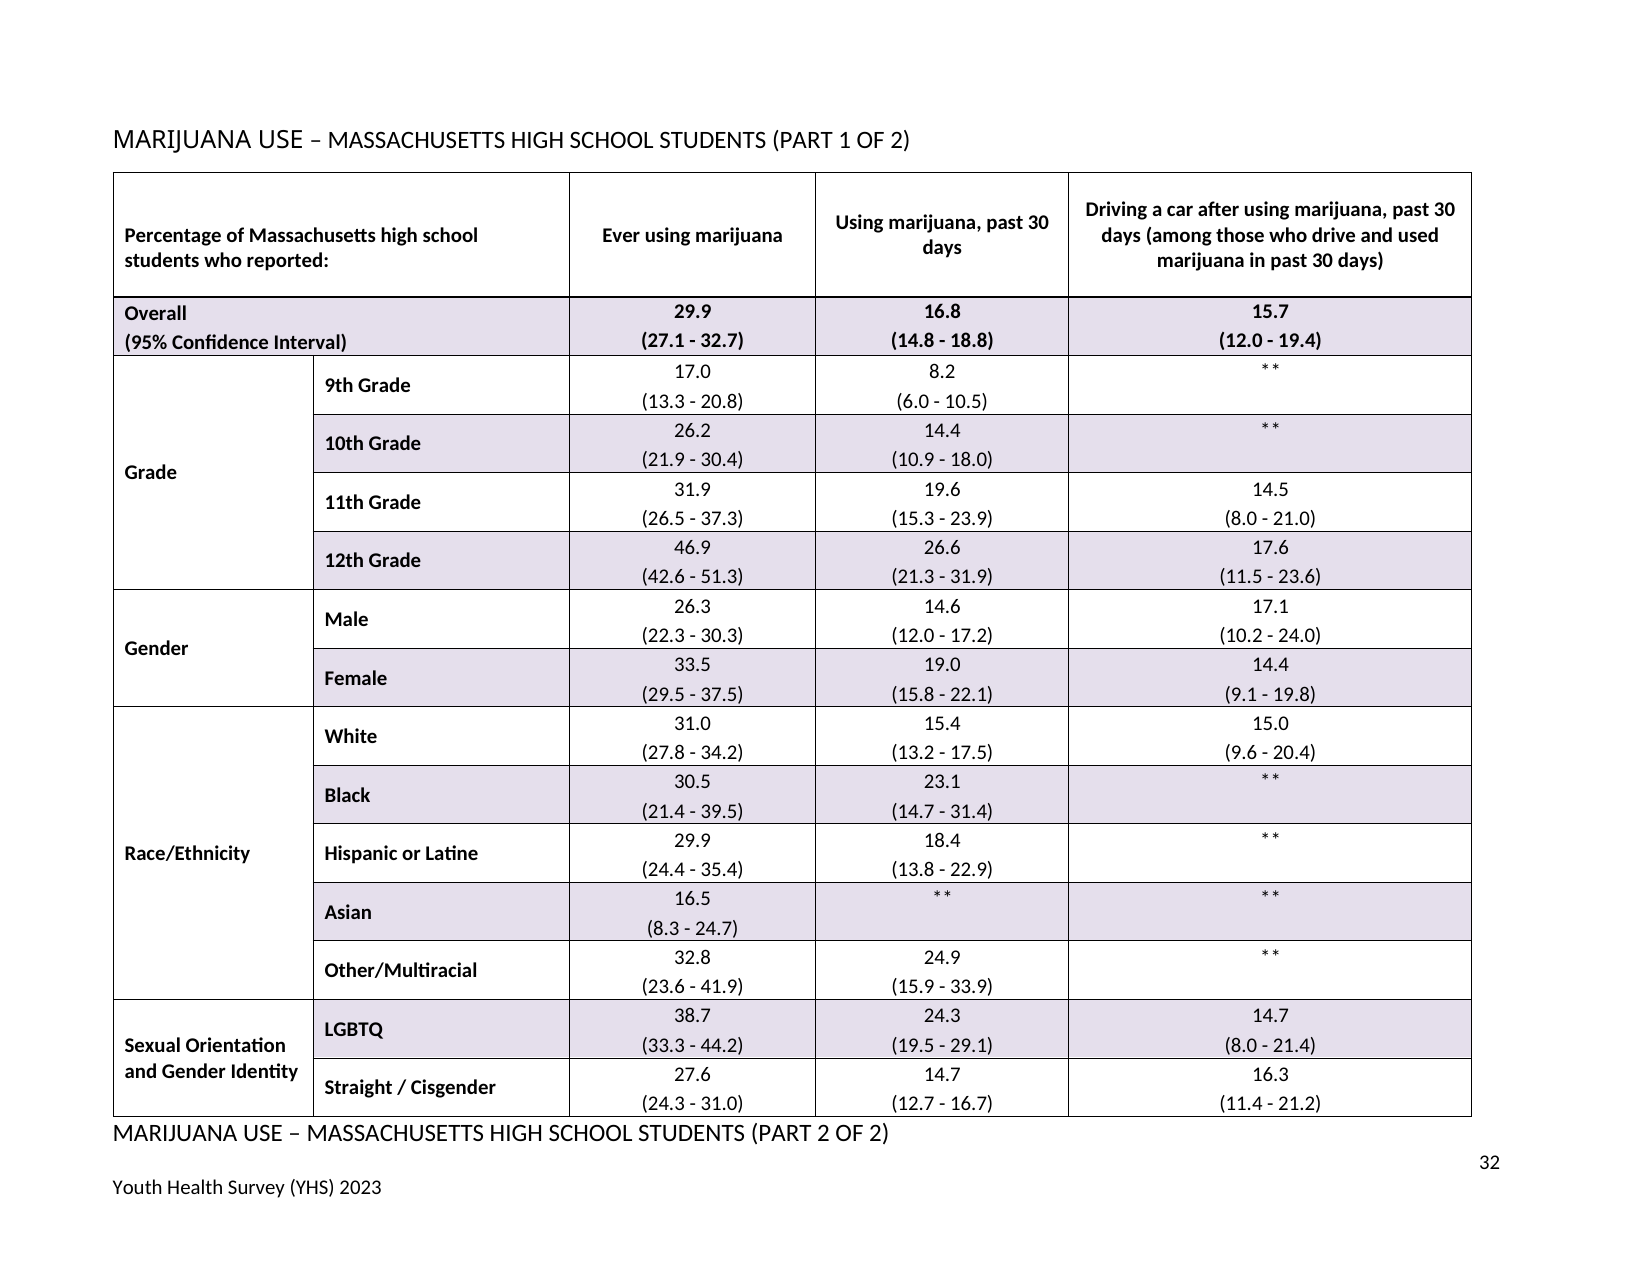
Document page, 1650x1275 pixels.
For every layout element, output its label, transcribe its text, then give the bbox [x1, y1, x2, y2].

table_cell Hispanic or Latine [314, 824, 569, 882]
table_cell (22.3 - 30.3) [570, 618, 815, 648]
table_cell 19.0 [816, 649, 1068, 677]
table_cell 8.2 [816, 356, 1068, 384]
table_cell 26.3 [570, 590, 815, 618]
table_cell 26.2 [570, 415, 815, 443]
table_cell ** [816, 883, 1068, 911]
table_header Using marijuana, past 30 days [816, 173, 1068, 296]
table_cell (19.5 - 29.1) [816, 1028, 1068, 1057]
table_cell 32.8 [570, 941, 815, 969]
table_cell 15.0 [1069, 707, 1471, 735]
table_cell (21.3 - 31.9) [816, 560, 1068, 589]
table_cell Black [314, 766, 569, 823]
table_cell (9.1 - 19.8) [1069, 677, 1471, 706]
table_cell [816, 911, 1068, 940]
table_cell (21.4 - 39.5) [570, 794, 815, 823]
table_cell 24.3 [816, 1000, 1068, 1028]
table_cell (29.5 - 37.5) [570, 677, 815, 706]
table_cell [1069, 384, 1471, 413]
table_cell (11.5 - 23.6) [1069, 560, 1471, 589]
table_cell Race/Ethnicity [114, 707, 313, 999]
table_cell 14.7 [1069, 1000, 1471, 1028]
table_cell (10.9 - 18.0) [816, 443, 1068, 472]
table_cell [1069, 911, 1471, 940]
table_cell 46.9 [570, 532, 815, 560]
table_cell 26.6 [816, 532, 1068, 560]
table_cell (12.0 - 19.4) [1069, 326, 1471, 355]
table_cell (24.3 - 31.0) [570, 1087, 815, 1116]
table_cell (8.0 - 21.0) [1069, 501, 1471, 531]
table_cell (33.3 - 44.2) [570, 1028, 815, 1057]
table_cell 14.5 [1069, 473, 1471, 501]
table_cell 14.7 [816, 1059, 1068, 1087]
table_cell (14.7 - 31.4) [816, 794, 1068, 823]
table_cell 38.7 [570, 1000, 815, 1028]
table_cell (12.7 - 16.7) [816, 1087, 1068, 1116]
table_cell Gender [114, 590, 313, 706]
table_cell (12.0 - 17.2) [816, 618, 1068, 648]
table_cell 33.5 [570, 649, 815, 677]
table_cell (15.8 - 22.1) [816, 677, 1068, 706]
table_cell (21.9 - 30.4) [570, 443, 815, 472]
text MARIJUANA USE – MASSACHUSETTS HIGH SCHOOL STUDENTS (PART 1 OF 2) [112, 122, 1500, 156]
table_cell Male [314, 590, 569, 648]
table_cell Asian [314, 883, 569, 940]
table_cell (15.3 - 23.9) [816, 501, 1068, 531]
table_cell 16.5 [570, 883, 815, 911]
table_cell (8.0 - 21.4) [1069, 1028, 1471, 1057]
table_cell (42.6 - 51.3) [570, 560, 815, 589]
table_cell 17.1 [1069, 590, 1471, 618]
table_cell 14.6 [816, 590, 1068, 618]
table_cell 15.7 [1069, 298, 1471, 326]
table_cell 17.0 [570, 356, 815, 384]
table_cell 16.8 [816, 298, 1068, 326]
table_cell ** [1069, 356, 1471, 384]
table_cell (10.2 - 24.0) [1069, 618, 1471, 648]
text MARIJUANA USE – MASSACHUSETTS HIGH SCHOOL STUDENTS (PART 2 OF 2) [112, 1117, 1500, 1147]
table_header Percentage of Massachusetts high school students who reported: [114, 173, 569, 296]
table_cell (24.4 - 35.4) [570, 853, 815, 882]
table_cell (95% Confidence Interval) [114, 326, 569, 355]
table_cell (26.5 - 37.3) [570, 501, 815, 531]
table_cell (14.8 - 18.8) [816, 326, 1068, 355]
table_cell (9.6 - 20.4) [1069, 735, 1471, 765]
table_cell [1069, 443, 1471, 472]
table_cell (8.3 - 24.7) [570, 911, 815, 940]
table_cell (23.6 - 41.9) [570, 970, 815, 999]
table_cell (13.8 - 22.9) [816, 853, 1068, 882]
table_cell (27.8 - 34.2) [570, 735, 815, 765]
table_header Driving a car after using marijuana, past 30 days (among those who drive and used marijuana in past 30 days) [1069, 173, 1471, 296]
table_cell LGBTQ [314, 1000, 569, 1057]
table_cell White [314, 707, 569, 765]
table_cell 14.4 [816, 415, 1068, 443]
table_cell 16.3 [1069, 1059, 1471, 1087]
table_cell 11th Grade [314, 473, 569, 531]
table_cell Overall [114, 298, 569, 326]
table_cell Female [314, 649, 569, 706]
table_cell 29.9 [570, 298, 815, 326]
table_cell ** [1069, 824, 1471, 852]
table_cell 31.9 [570, 473, 815, 501]
table_cell (15.9 - 33.9) [816, 970, 1068, 999]
table_cell Straight / Cisgender [314, 1059, 569, 1116]
table_cell ** [1069, 766, 1471, 794]
table_cell Other/Multiracial [314, 941, 569, 999]
table_cell 17.6 [1069, 532, 1471, 560]
table_cell ** [1069, 941, 1471, 969]
table_cell 23.1 [816, 766, 1068, 794]
table_cell 10th Grade [314, 415, 569, 472]
table_cell 31.0 [570, 707, 815, 735]
table_cell Grade [114, 356, 313, 589]
table_cell 24.9 [816, 941, 1068, 969]
table_cell ** [1069, 883, 1471, 911]
table_cell (13.2 - 17.5) [816, 735, 1068, 765]
table_cell 29.9 [570, 824, 815, 852]
table_cell [1069, 794, 1471, 823]
table_cell 19.6 [816, 473, 1068, 501]
table_header Ever using marijuana [570, 173, 815, 296]
table_cell [1069, 970, 1471, 999]
table_cell 18.4 [816, 824, 1068, 852]
table_cell 15.4 [816, 707, 1068, 735]
table_cell (11.4 - 21.2) [1069, 1087, 1471, 1116]
table_cell (27.1 - 32.7) [570, 326, 815, 355]
table_cell 12th Grade [314, 532, 569, 589]
table_cell 27.6 [570, 1059, 815, 1087]
table_cell [1069, 853, 1471, 882]
table_cell Sexual Orientation and Gender Identity [114, 1000, 313, 1116]
table_cell (6.0 - 10.5) [816, 384, 1068, 413]
table_cell 30.5 [570, 766, 815, 794]
table_cell (13.3 - 20.8) [570, 384, 815, 413]
table_cell 14.4 [1069, 649, 1471, 677]
table_cell ** [1069, 415, 1471, 443]
table_cell 9th Grade [314, 356, 569, 413]
